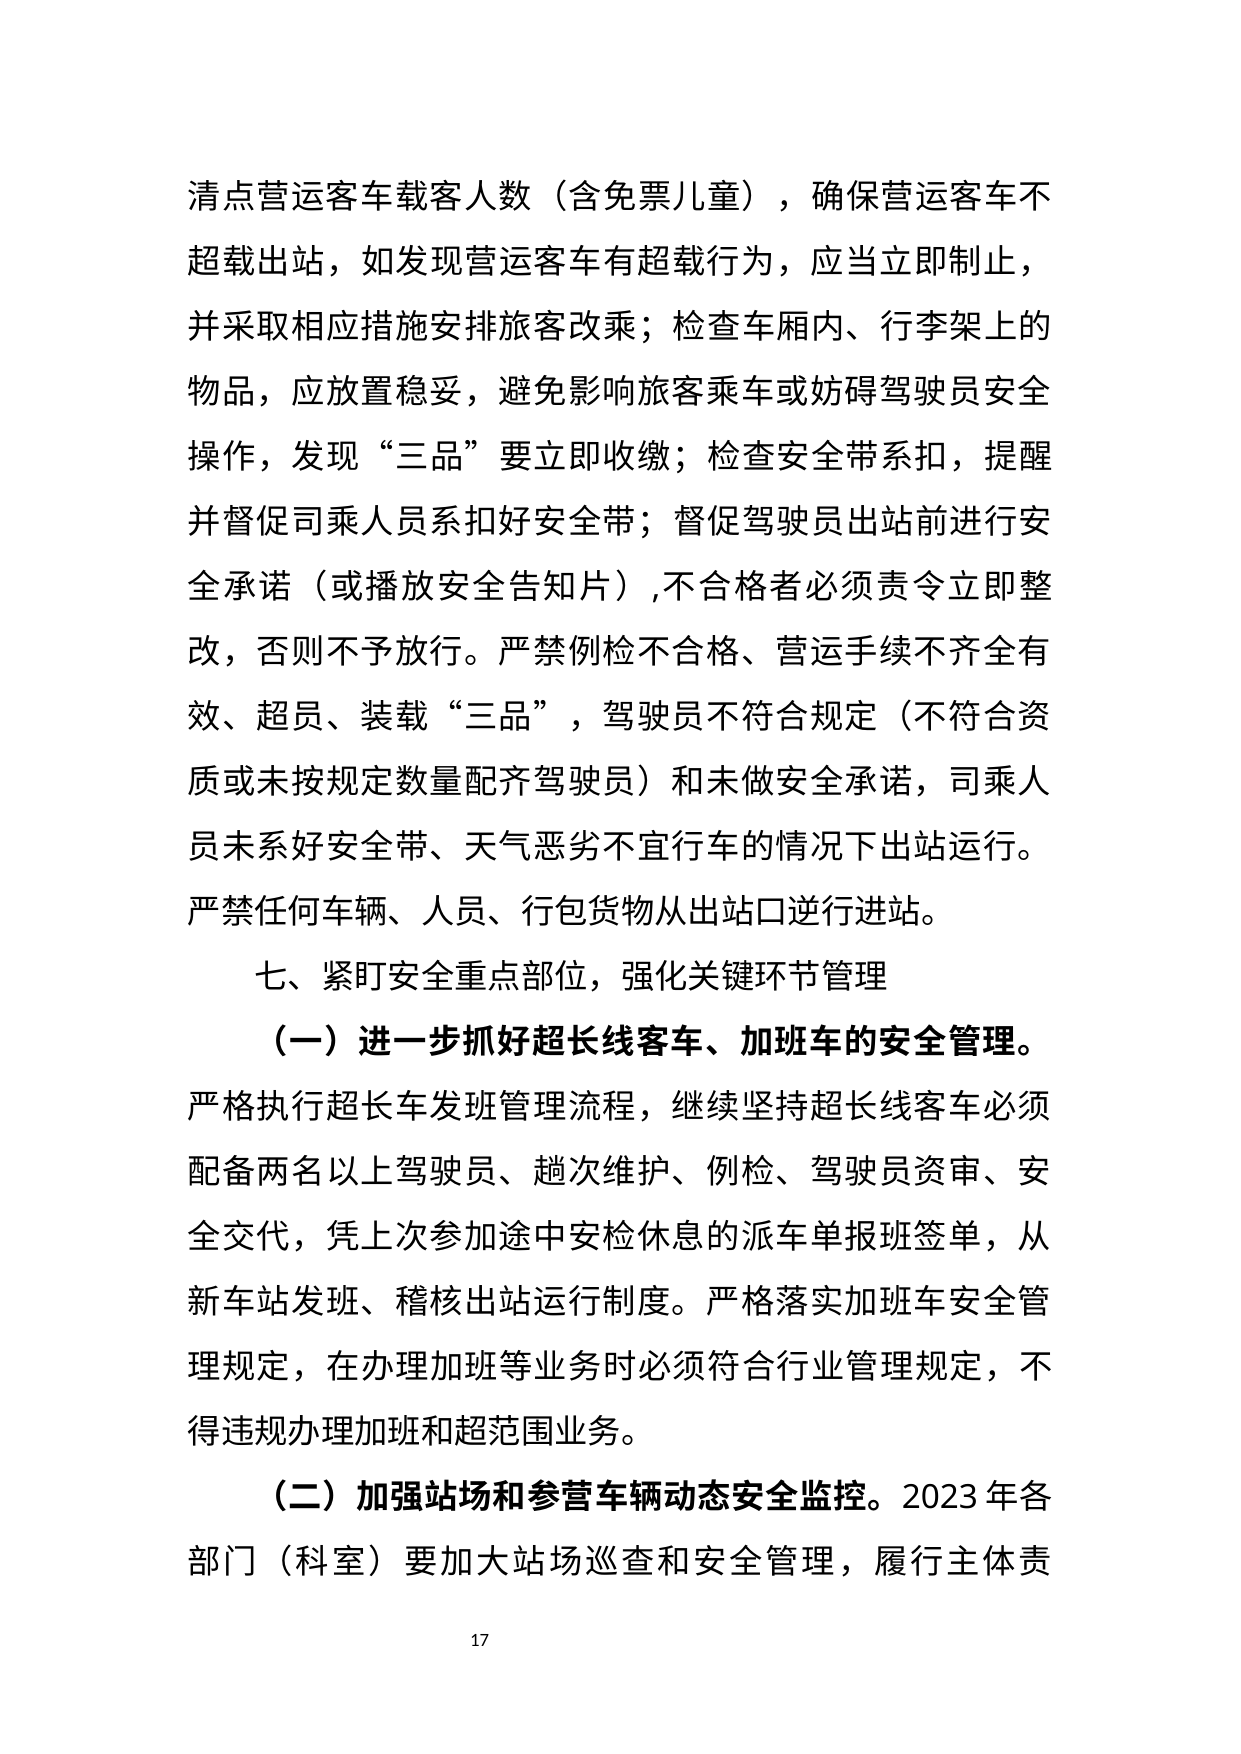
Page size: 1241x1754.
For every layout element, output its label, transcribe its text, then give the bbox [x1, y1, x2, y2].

list 七、紧盯安全重点部位，强化关键环节管理 [187, 942, 1053, 1007]
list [187, 1462, 1053, 1592]
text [187, 162, 1053, 942]
list （一）进一步抓好超长线客车、加班车的安全管理。严格执行超长车发班管理流程，继续坚持超长线客车必须配备两名以上驾驶员、趟次维护、例检、驾驶员资审、安全交代，凭上次参加途中安检休息的派车单报班签单，从新车站发班、稽核出站运行制度。严格落实加班车安全管理规定，在办理加班等业务时必须符合行业管理规定，不得违规办理加班和超范围业务。 [187, 1007, 1053, 1462]
